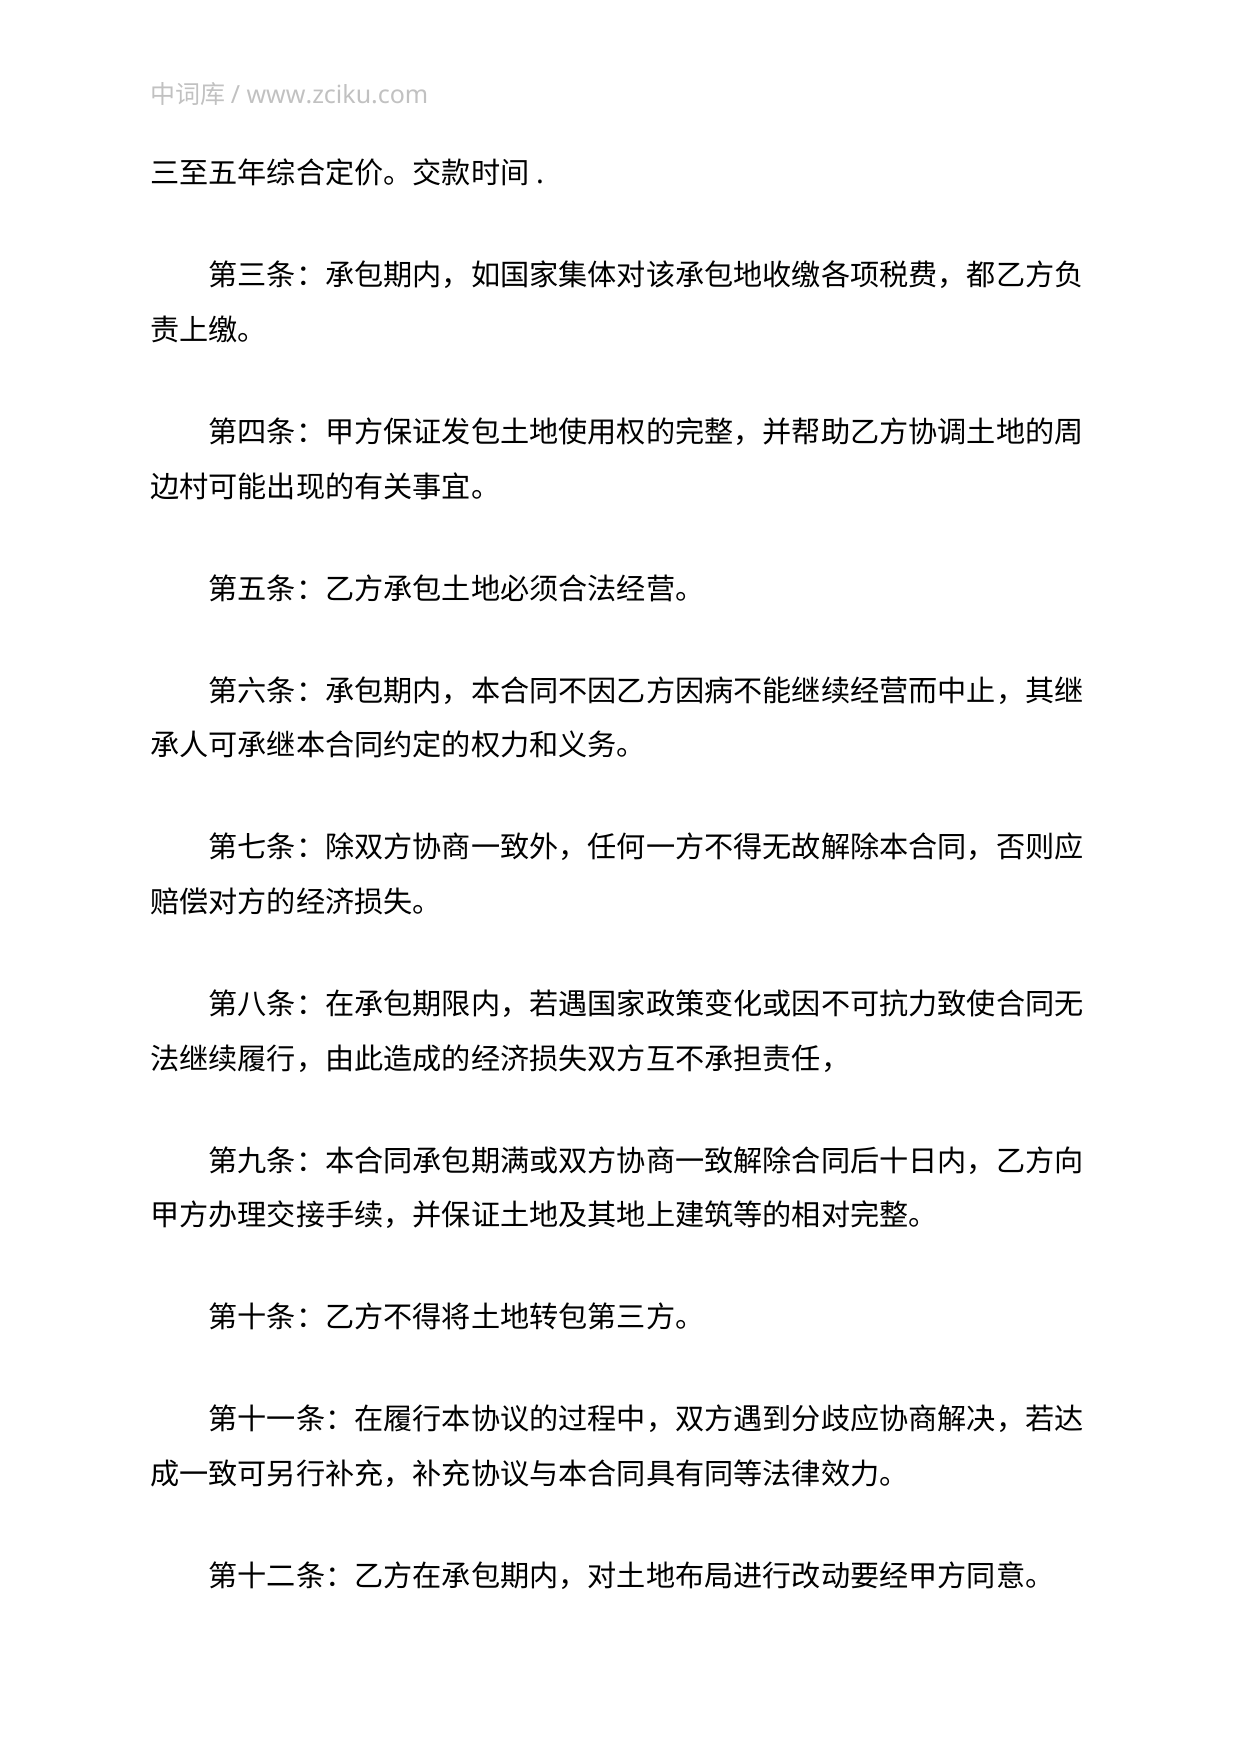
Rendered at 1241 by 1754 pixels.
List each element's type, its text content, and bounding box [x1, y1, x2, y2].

text 第三条：承包期内，如国家集体对该承包地收缴各项税费，都乙方负责上缴。 [150, 252, 1090, 349]
text 第九条：本合同承包期满或双方协商一致解除合同后十日内，乙方向甲方办理交接手续，并保证土地及其地上建筑等的相对完整。 [150, 1137, 1090, 1234]
text 第四条：甲方保证发包土地使用权的完整，并帮助乙方协调土地的周边村可能出现的有关事宜。 [150, 409, 1090, 506]
text 第八条：在承包期限内，若遇国家政策变化或因不可抗力致使合同无法继续履行，由此造成的经济损失双方互不承担责任， [150, 980, 1090, 1078]
text 第七条：除双方协商一致外，任何一方不得无故解除本合同，否则应赔偿对方的经济损失。 [150, 824, 1090, 921]
text 第六条：承包期内，本合同不因乙方因病不能继续经营而中止，其继承人可承继本合同约定的权力和义务。 [150, 667, 1090, 764]
text 第十条：乙方不得将土地转包第三方。 [150, 1294, 1090, 1336]
text 第五条：乙方承包土地必须合法经营。 [150, 565, 1090, 608]
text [150, 150, 1090, 192]
text 第十一条：在履行本协议的过程中，双方遇到分歧应协商解决，若达成一致可另行补充，补充协议与本合同具有同等法律效力。 [150, 1396, 1090, 1493]
text 第十二条：乙方在承包期内，对土地布局进行改动要经甲方同意。 [150, 1552, 1090, 1594]
